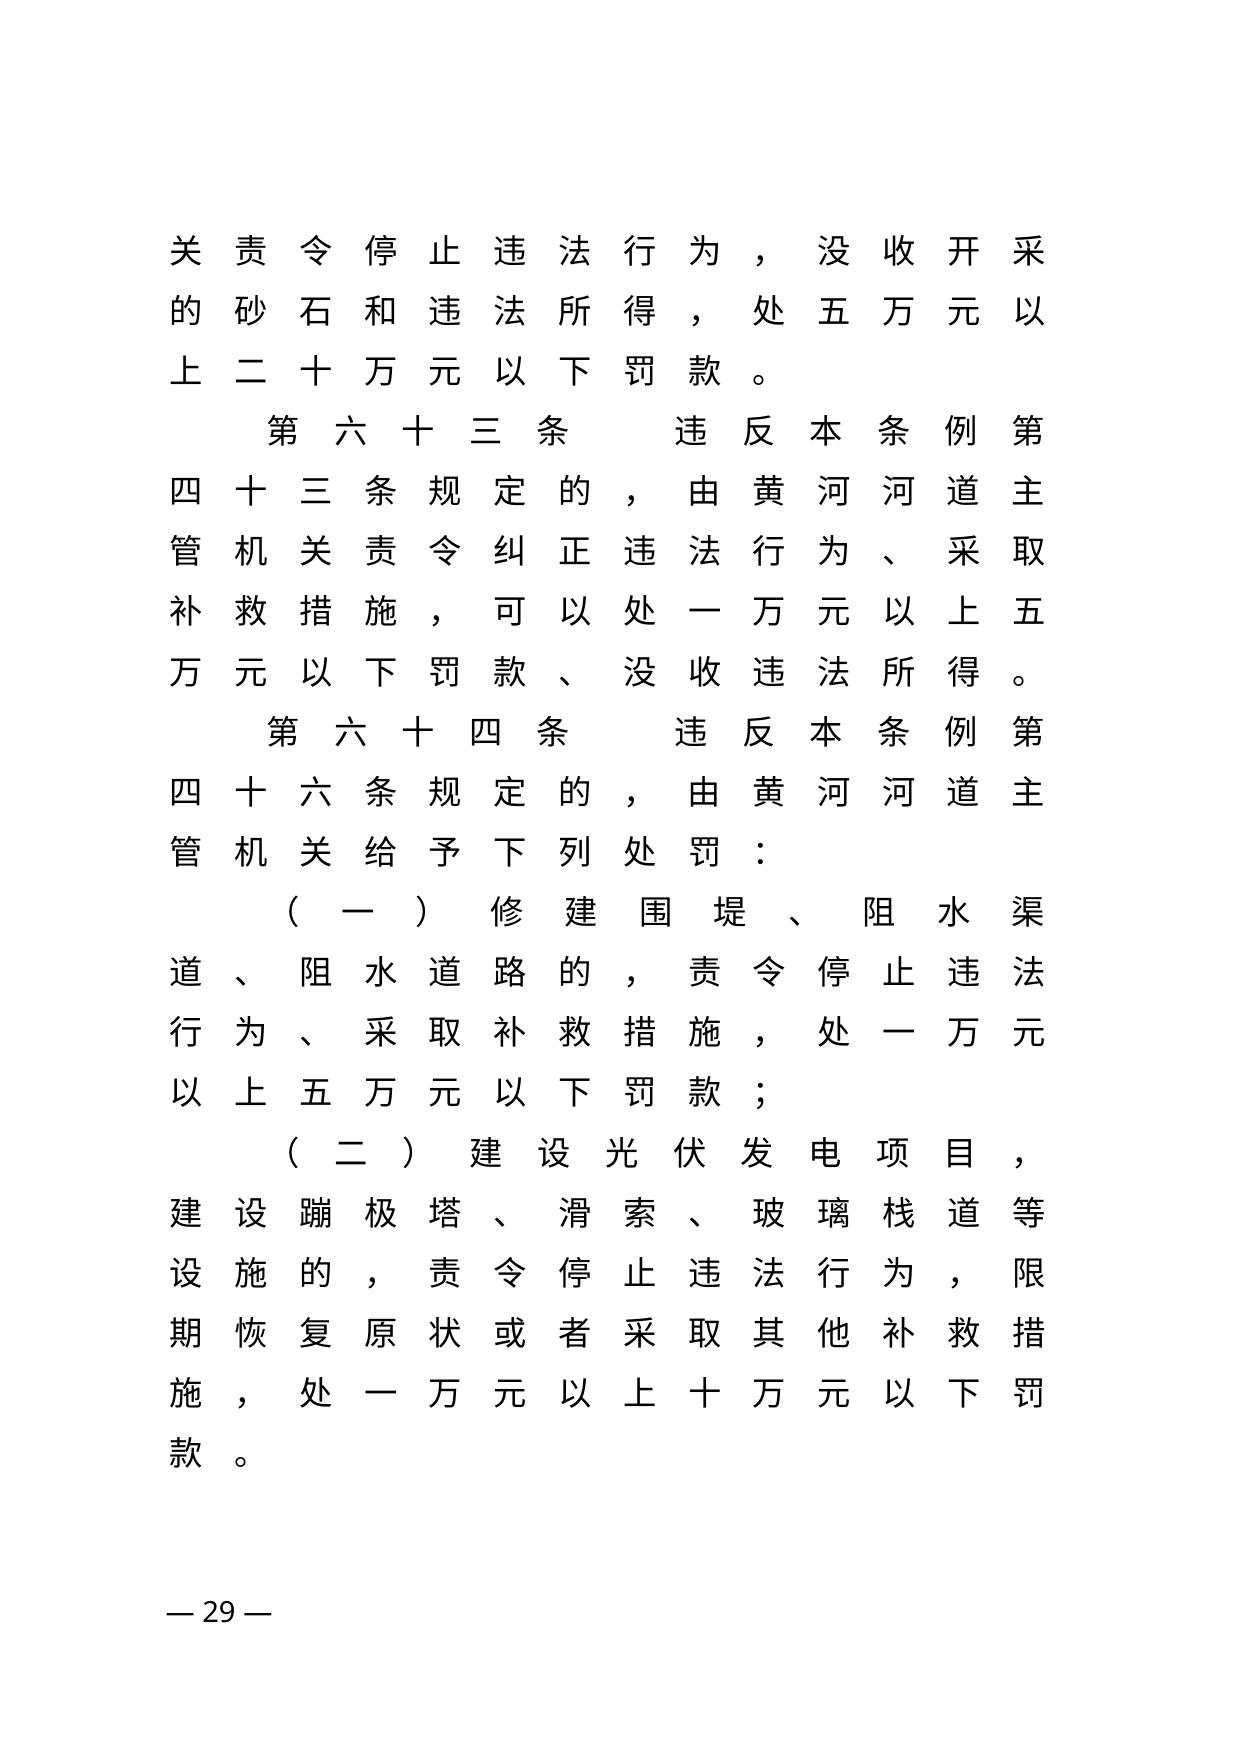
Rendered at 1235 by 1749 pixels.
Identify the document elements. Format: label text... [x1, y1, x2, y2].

text （二）建设光伏发电项目，建设蹦极塔、滑索、玻璃栈道等设施的，责令停止违法行为，限期恢复原状或者采取其他补救措施，处一万元以上十万元以下罚款。 [169, 1120, 1077, 1481]
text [169, 219, 1077, 399]
text 第六十三条 违反本条例第四十三条规定的，由黄河河道主管机关责令纠正违法行为、采取补救措施，可以处一万元以上五万元以下罚款、没收违法所得。 [169, 399, 1077, 699]
text （一）修建围堤、阻水渠道、阻水道路的，责令停止违法行为、采取补救措施，处一万元以上五万元以下罚款； [169, 880, 1077, 1120]
text 第六十四条 违反本条例第四十六条规定的，由黄河河道主管机关给予下列处罚： [169, 699, 1077, 880]
